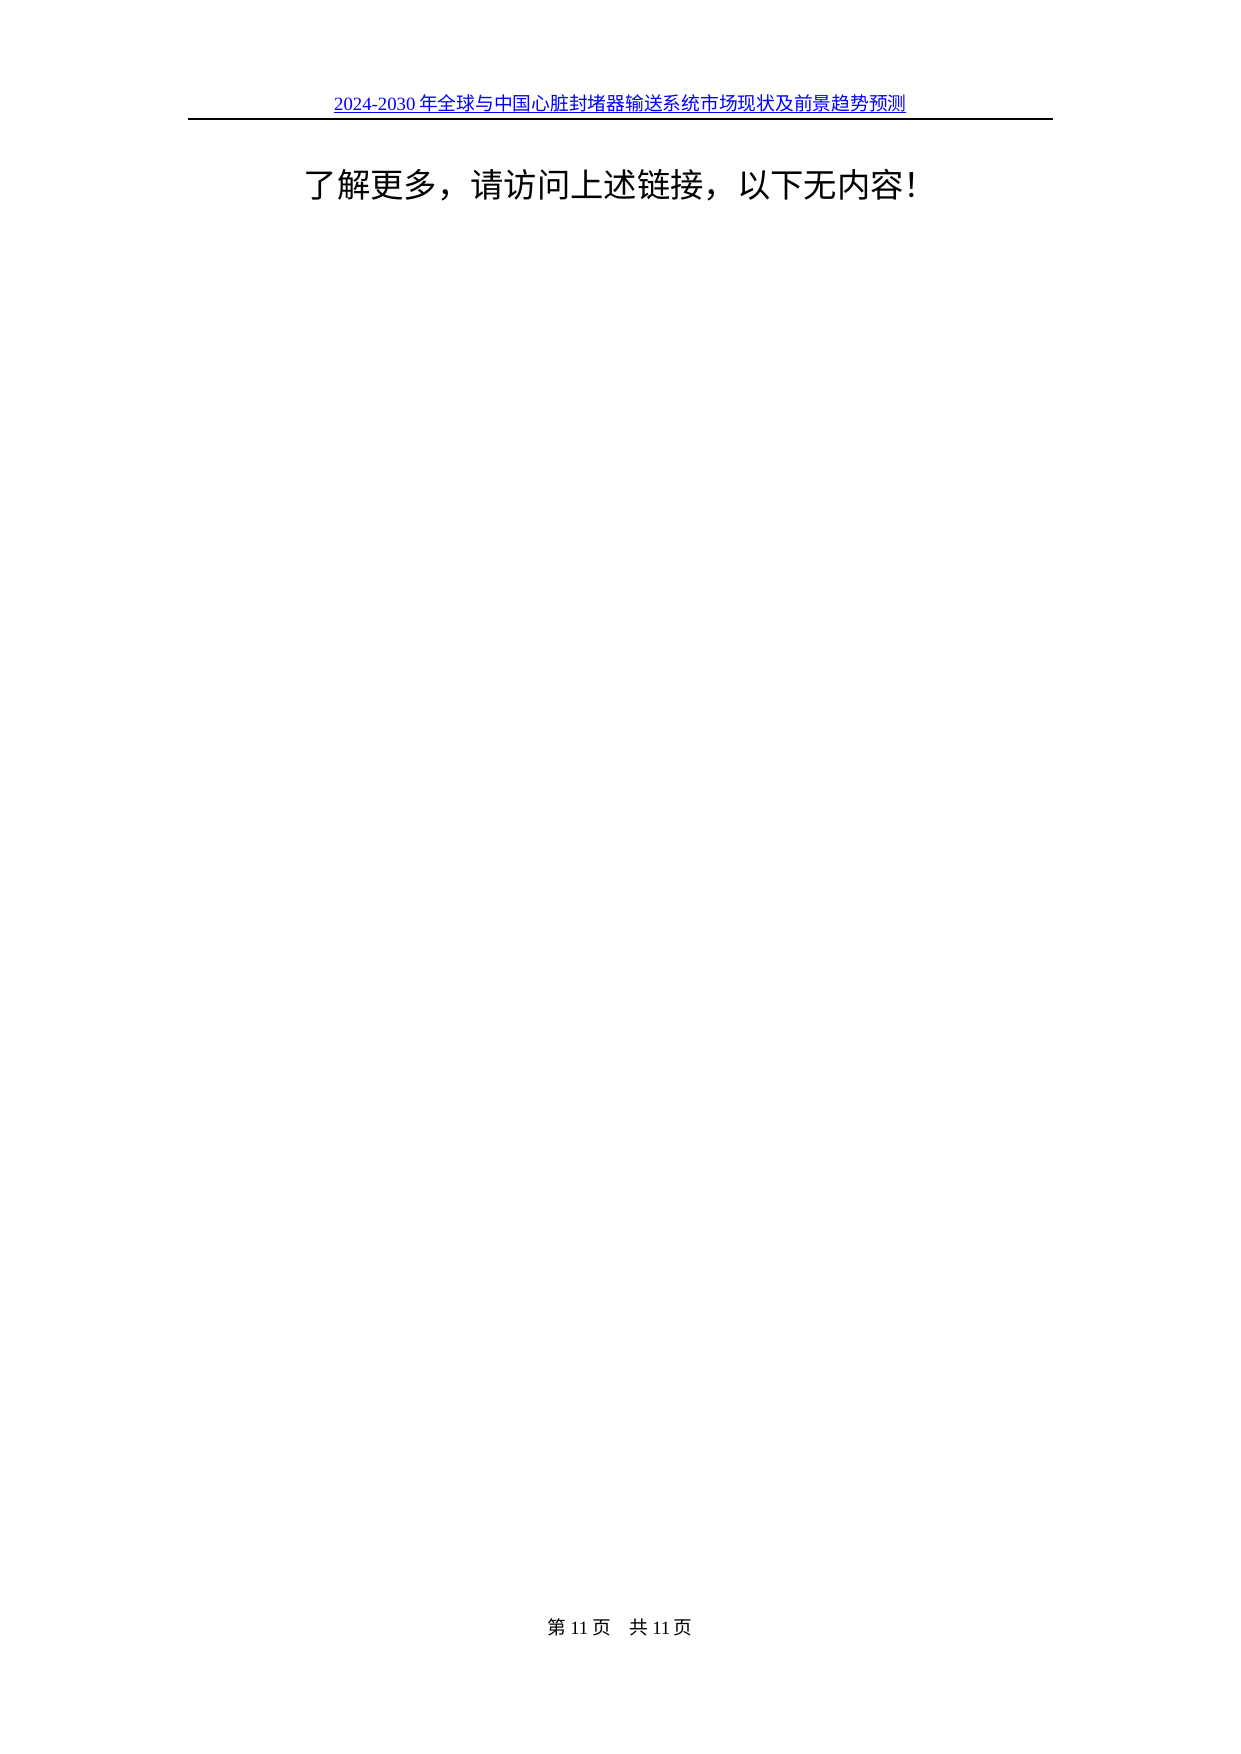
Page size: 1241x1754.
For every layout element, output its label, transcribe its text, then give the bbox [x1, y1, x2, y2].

title 了解更多，请访问上述链接，以下无内容！ [187, 150, 1053, 215]
